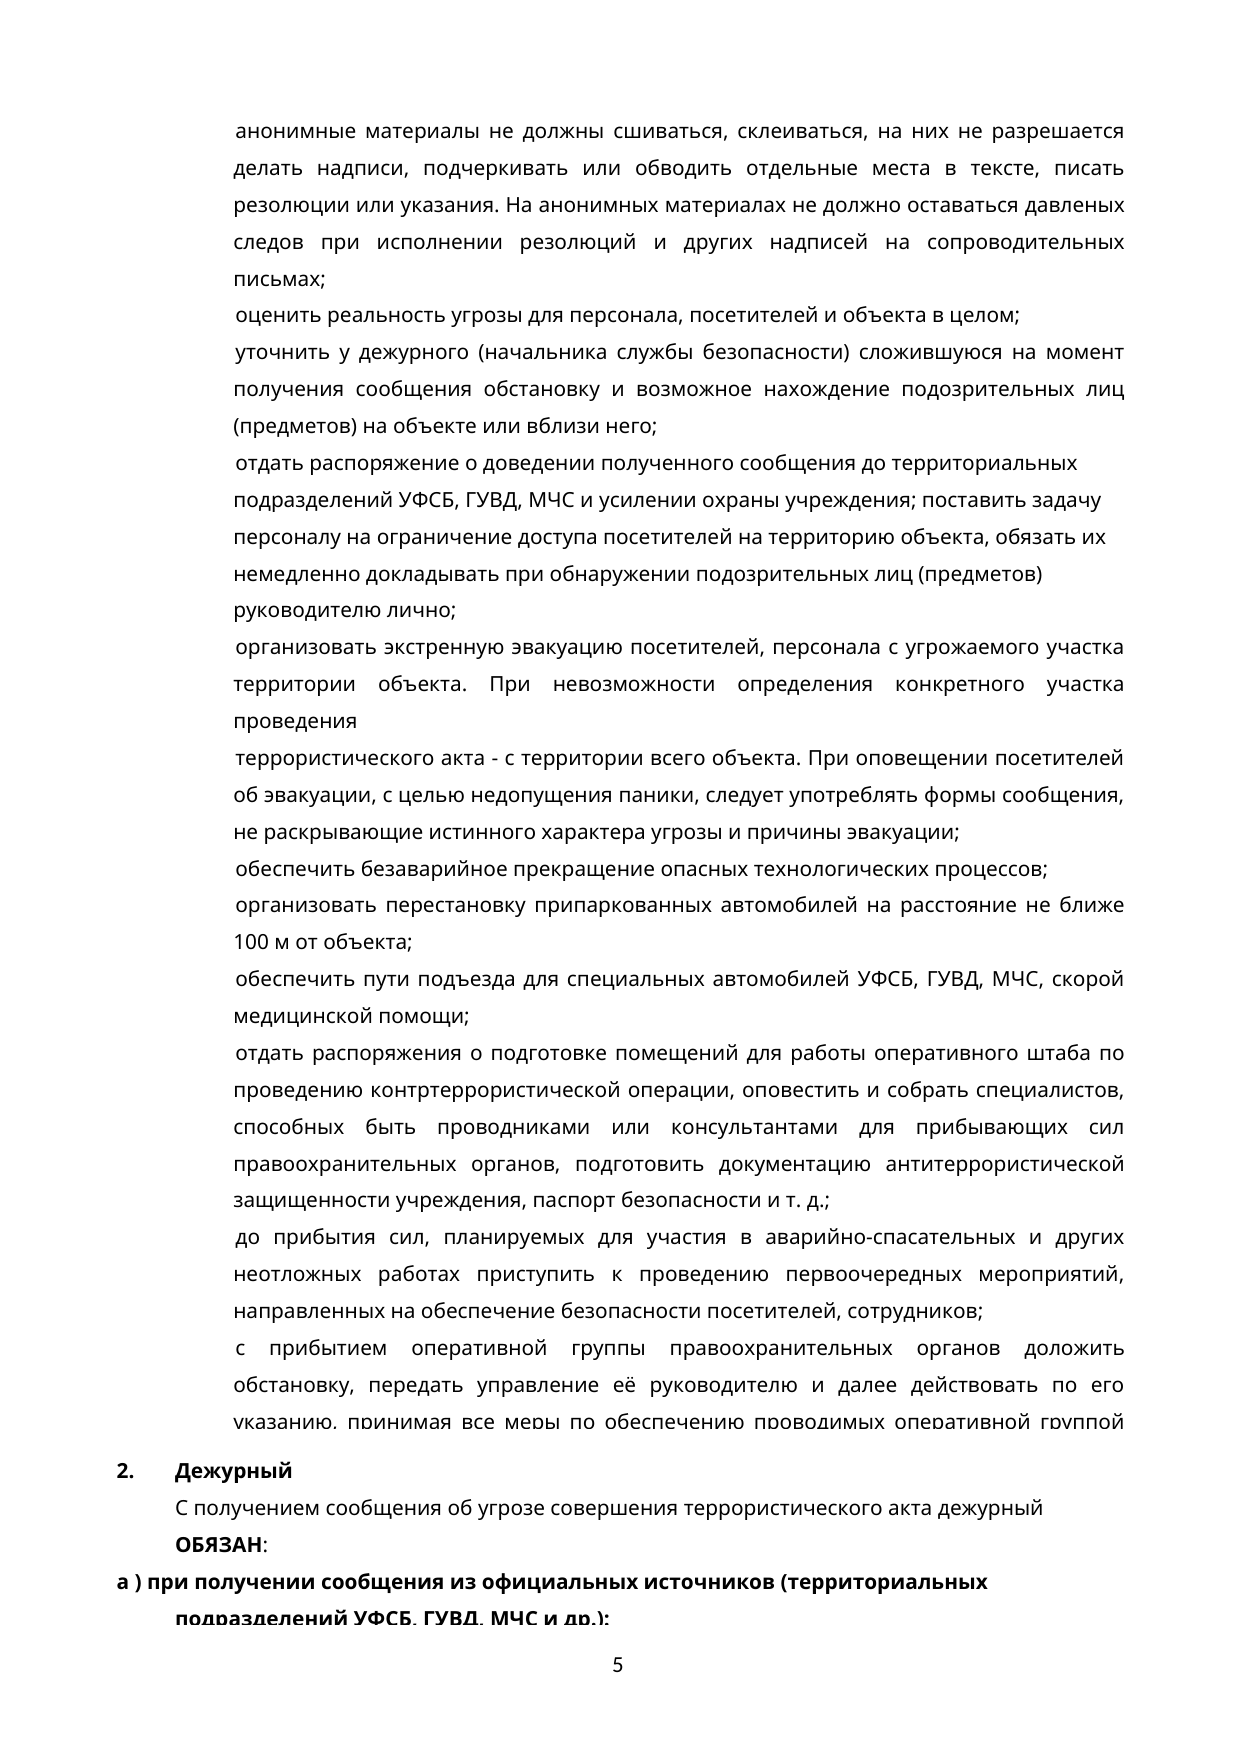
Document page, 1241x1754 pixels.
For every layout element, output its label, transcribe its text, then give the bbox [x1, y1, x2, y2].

text организовать экстренную эвакуацию посетителей, персонала с угрожаемого участка территории объекта. При невозможности определения конкретного участка проведения [233, 632, 1125, 734]
text уточнить у дежурного (начальника службы безопасности) сложившуюся на момент получения сообщения обстановку и возможное нахождение подозрительных лиц (предметов) на объекте или вблизи него; [233, 337, 1125, 439]
text оценить реальность угрозы для персонала, посетителей и объекта в целом; [233, 301, 1125, 329]
text обеспечить пути подъезда для специальных автомобилей УФСБ, ГУВД, МЧС, скорой медицинской помощи; [233, 964, 1125, 1029]
text отдать распоряжение о доведении полученного сообщения до территориальных подразделений УФСБ, ГУВД, МЧС и усилении охраны учреждения; поставить задачу персоналу на ограничение доступа посетителей на территорию объекта, обязать их немедленно докладывать при обнаружении подозрительных лиц (предметов) руководителю лично; [233, 448, 1125, 624]
text отдать распоряжения о подготовке помещений для работы оперативного штаба по проведению контртеррористической операции, оповестить и собрать специалистов, способных быть проводниками или консультантами для прибывающих сил правоохранительных органов, подготовить документацию антитеррористической защищенности учреждения, паспорт безопасности и т. д.; [233, 1038, 1125, 1214]
text С получением сообщения об угрозе совершения террористического акта дежурный [175, 1493, 1125, 1522]
text а ) при получении сообщения из официальных источников (территориальных подразделений УФСБ, ГУВД, МЧС и др.): [116, 1567, 1125, 1625]
list Дежурный [116, 1457, 1125, 1485]
text террористического акта - с территории всего объекта. При оповещении посетителей об эвакуации, с целью недопущения паники, следует употреблять формы сообщения, не раскрывающие истинного характера угрозы и причины эвакуации; [233, 743, 1125, 845]
text до прибытия сил, планируемых для участия в аварийно-спасательных и других неотложных работах приступить к проведению первоочередных мероприятий, направленных на обеспечение безопасности посетителей, сотрудников; [233, 1222, 1125, 1324]
text обеспечить безаварийное прекращение опасных технологических процессов; [233, 854, 1125, 882]
text ОБЯЗАН: [175, 1530, 1125, 1559]
text с прибытием оперативной группы правоохранительных органов доложить обстановку, передать управление её руководителю и далее действовать по его указанию, принимая все меры по обеспечению проводимых оперативной группой мероприятий; [233, 1333, 1125, 1428]
text организовать перестановку припаркованных автомобилей на расстояние не ближе 100 м от объекта; [233, 891, 1125, 956]
text анонимные материалы не должны сшиваться, склеиваться, на них не разрешается делать надписи, подчеркивать или обводить отдельные места в тексте, писать резолюции или указания. На анонимных материалах не должно оставаться давленых следов при исполнении резолюций и других надписей на сопроводительных письмах; [233, 116, 1125, 292]
